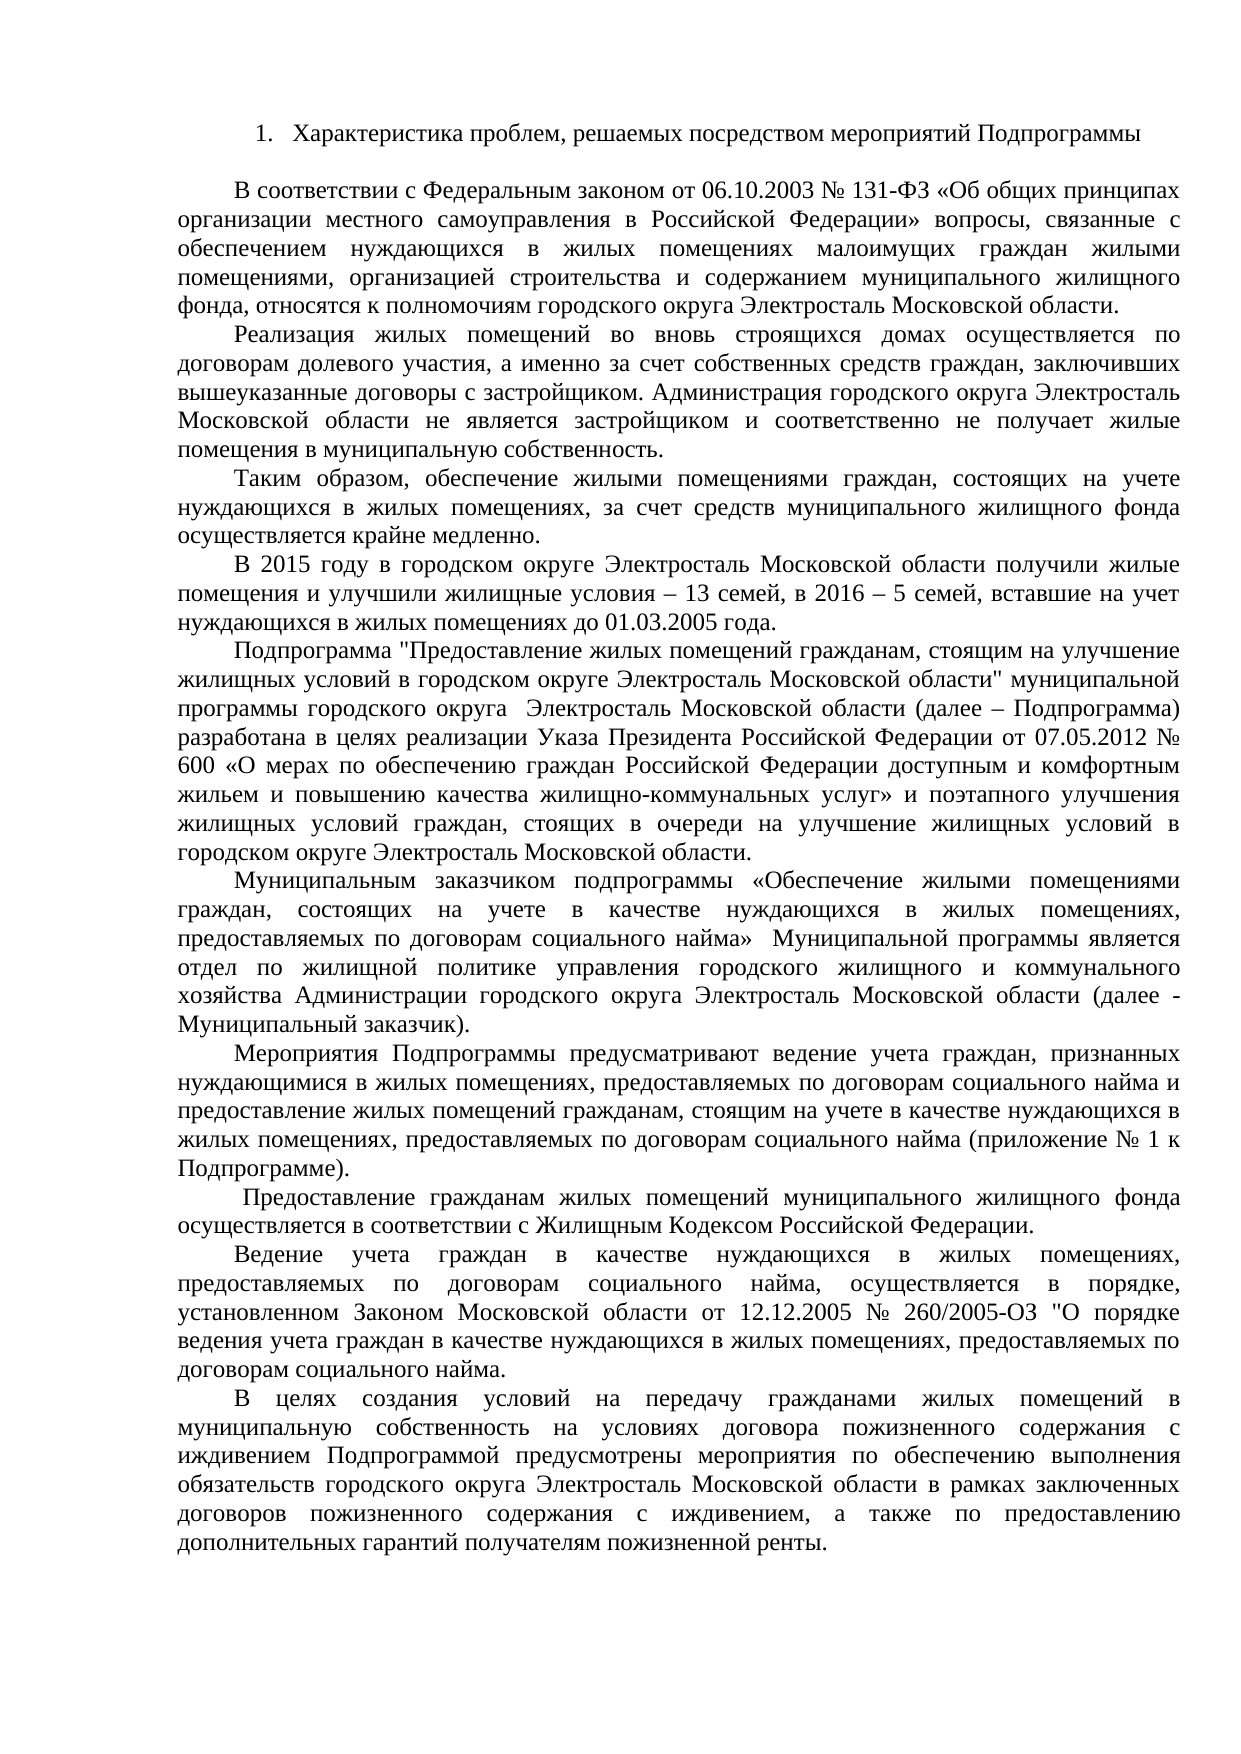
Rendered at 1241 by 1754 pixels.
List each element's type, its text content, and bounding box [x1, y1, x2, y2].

text Таким образом, обеспечение жилыми помещениями граждан, состоящих на учете нуждающихся в жилых помещениях, за счет средств муниципального жилищного фонда осуществляется крайне медленно. [177, 463, 1181, 549]
text Предоставление гражданам жилых помещений муниципального жилищного фонда осуществляется в соответствии с Жилищным Кодексом Российской Федерации. [177, 1182, 1181, 1239]
text В целях создания условий на передачу гражданами жилых помещений в муниципальную собственность на условиях договора пожизненного содержания с иждивением Подпрограммой предусмотрены мероприятия по обеспечению выполнения обязательств городского округа Электросталь Московской области в рамках заключенных договоров пожизненного содержания с иждивением, а также по предоставлению дополнительных гарантий получателям пожизненной ренты. [177, 1383, 1181, 1556]
text Ведение учета граждан в качестве нуждающихся в жилых помещениях, предоставляемых по договорам социального найма, осуществляется в порядке, установленном Законом Московской области от 12.12.2005 № 260/2005-ОЗ "О порядке ведения учета граждан в качестве нуждающихся в жилых помещениях, предоставляемых по договорам социального найма. [177, 1239, 1181, 1383]
list Характеристика проблем, решаемых посредством мероприятий Подпрограммы [215, 118, 1181, 147]
text В 2015 году в городском округе Электросталь Московской области получили жилые помещения и улучшили жилищные условия – 13 семей, в 2016 – 5 семей, вставшие на учет нуждающихся в жилых помещениях до 01.03.2005 года. [177, 549, 1181, 636]
text Мероприятия Подпрограммы предусматривают ведение учета граждан, признанных нуждающимися в жилых помещениях, предоставляемых по договорам социального найма и предоставление жилых помещений гражданам, стоящим на учете в качестве нуждающихся в жилых помещениях, предоставляемых по договорам социального найма (приложение № 1 к Подпрограмме). [177, 1038, 1181, 1182]
text Муниципальным заказчиком подпрограммы «Обеспечение жилыми помещениями граждан, состоящих на учете в качестве нуждающихся в жилых помещениях, предоставляемых по договорам социального найма» Муниципальной программы является отдел по жилищной политике управления городского жилищного и коммунального хозяйства Администрации городского округа Электросталь Московской области (далее - Муниципальный заказчик). [177, 866, 1181, 1038]
text Реализация жилых помещений во вновь строящихся домах осуществляется по договорам долевого участия, а именно за счет собственных средств граждан, заключивших вышеуказанные договоры с застройщиком. Администрация городского округа Электросталь Московской области не является застройщиком и соответственно не получает жилые помещения в муниципальную собственность. [177, 319, 1181, 463]
text Подпрограмма "Предоставление жилых помещений гражданам, стоящим на улучшение жилищных условий в городском округе Электросталь Московской области" муниципальной программы городского округа Электросталь Московской области (далее – Подпрограмма) разработана в целях реализации Указа Президента Российской Федерации от 07.05.2012 № 600 «О мерах по обеспечению граждан Российской Федерации доступным и комфортным жильем и повышению качества жилищно-коммунальных услуг» и поэтапного улучшения жилищных условий граждан, стоящих в очереди на улучшение жилищных условий в городском округе Электросталь Московской области. [177, 636, 1181, 866]
text В соответствии с Федеральным законом от 06.10.2003 № 131-ФЗ «Об общих принципах организации местного самоуправления в Российской Федерации» вопросы, связанные с обеспечением нуждающихся в жилых помещениях малоимущих граждан жилыми помещениями, организацией строительства и содержанием муниципального жилищного фонда, относятся к полномочиям городского округа Электросталь Московской области. [177, 176, 1181, 319]
